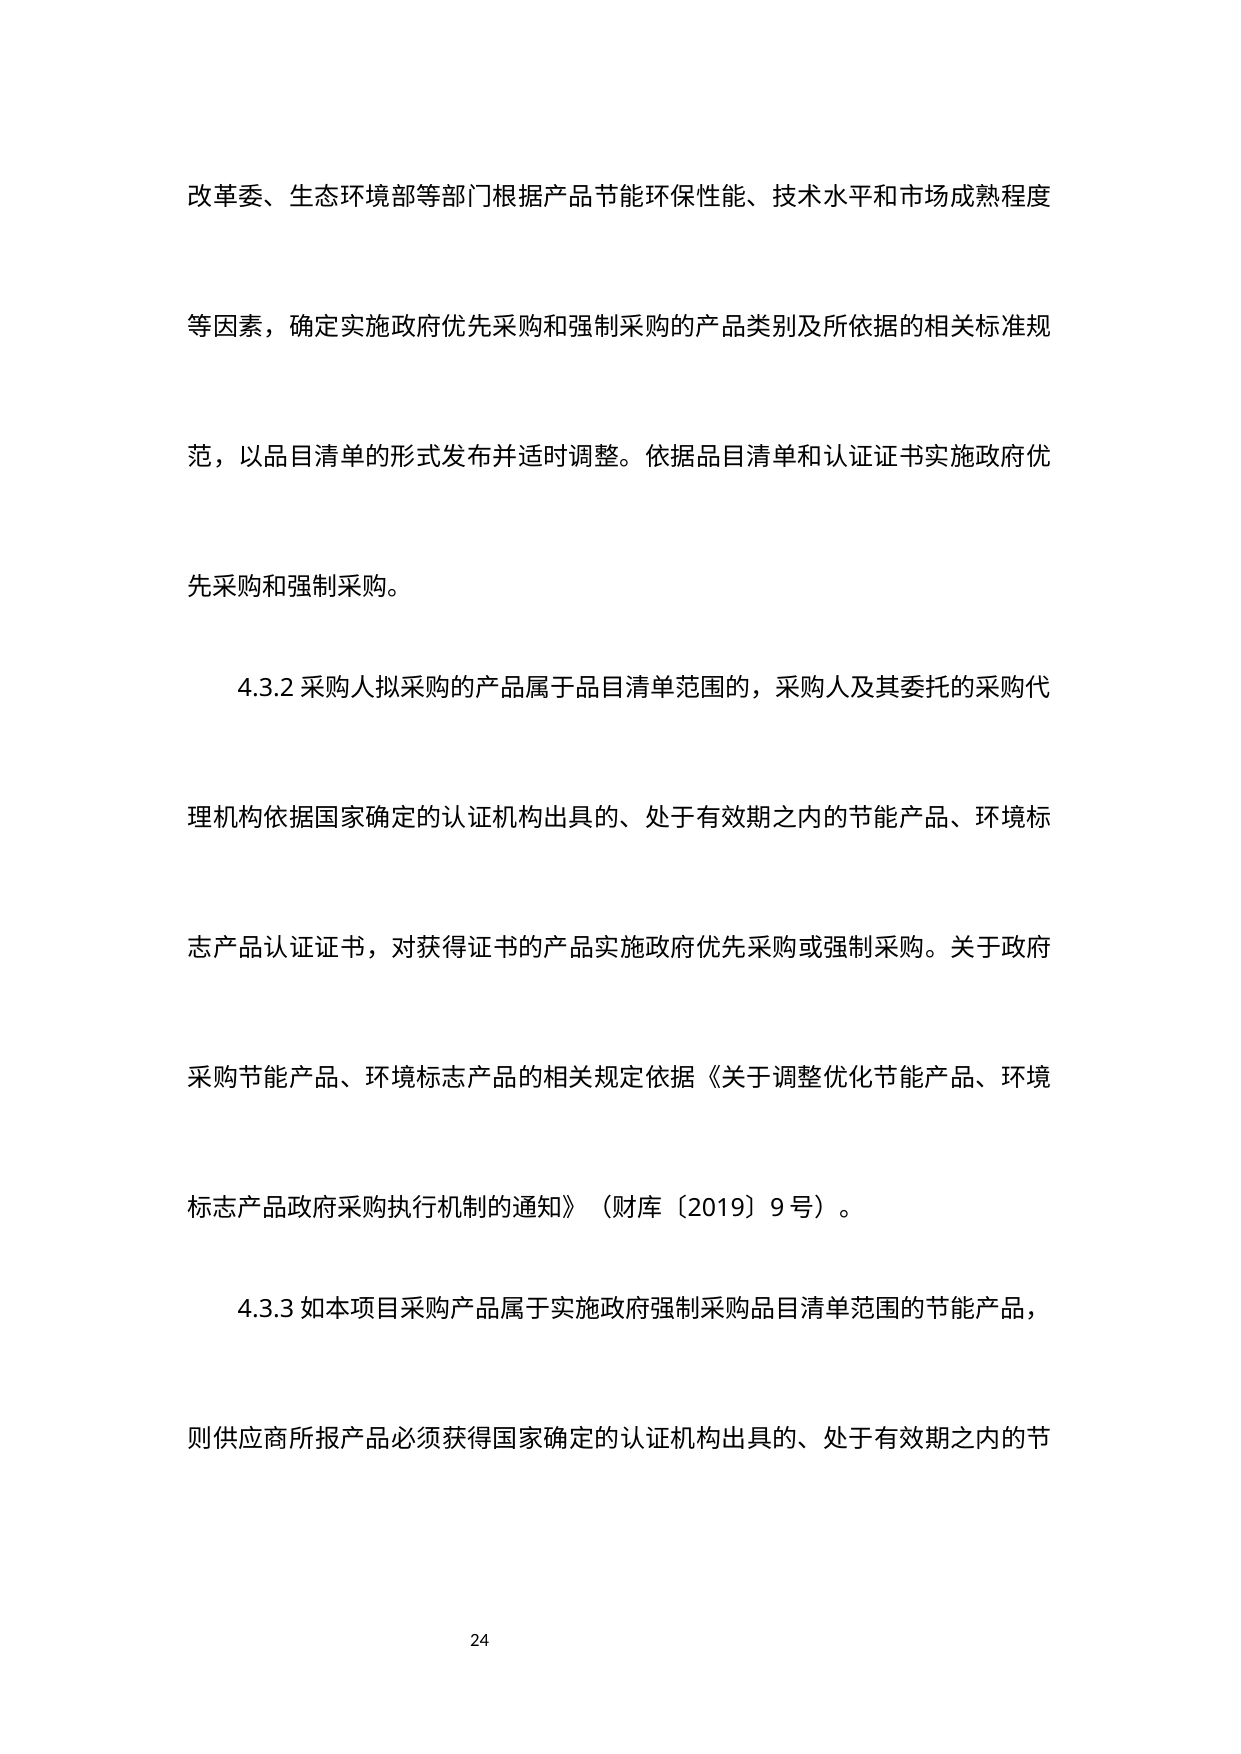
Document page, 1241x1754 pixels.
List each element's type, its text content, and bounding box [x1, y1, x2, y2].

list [187, 162, 1053, 617]
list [187, 1274, 1053, 1469]
list 4.3.2 采购人拟采购的产品属于品目清单范围的，采购人及其委托的采购代 理机构依据国家确定的认证机构出具的、处于有效期之内的节能产品、环境标志产品认证证书，对获得证书的产品实施政府优先采购或强制采购。关于政府采购节能产品、环境标志产品的相关规定依据《关于调整优化节能产品、环境标志产品政府采购执行机制的通知》（财库〔2019〕9号）。 [187, 653, 1053, 1238]
